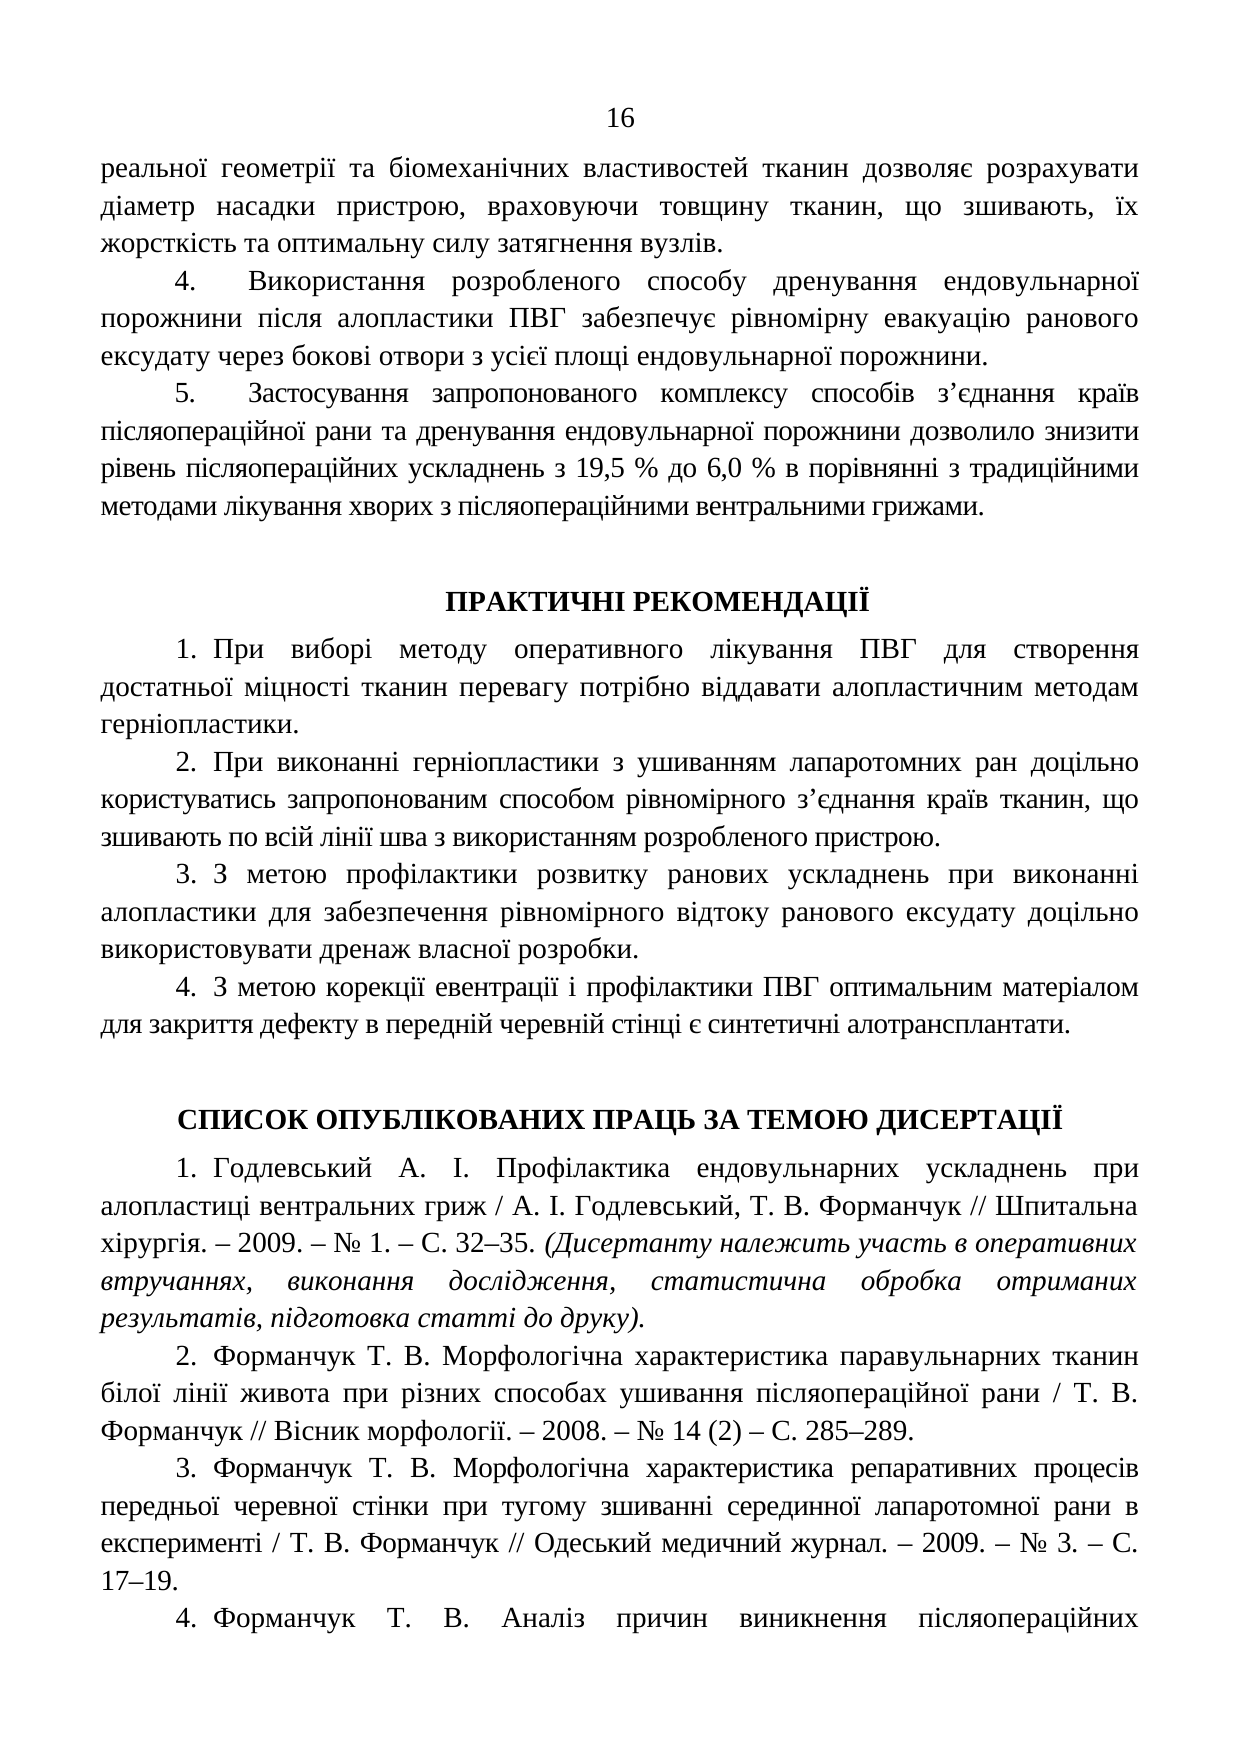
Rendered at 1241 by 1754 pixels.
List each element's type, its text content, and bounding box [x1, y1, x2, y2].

list Застосування запропонованого комплексу способів з’єднання країв післяопераційної рани та дренування ендовульнарної порожнини дозволило знизити рівень післяопераційних ускладнень з 19,5 % до 6,0 % в порівнянні з традиційними методами лікування хворих з післяопераційними вентральними грижами. [100, 373, 1140, 523]
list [100, 148, 1140, 260]
list З метою профілактики розвитку ранових ускладнень при виконанні алопластики для забезпечення рівномірного відтоку ранового ексудату доцільно використовувати дренаж власної розробки. [100, 854, 1140, 966]
list Годлевський А. І. Профілактика ендовульнарних ускладнень при алопластиці вентральних гриж / А. І. Годлевський, Т. В. Форманчук // Шпитальна хірургія. – 2009. – № 1. – С. 32–35. (Дисертанту належить участь в оперативних втручаннях, виконання дослідження, статистична обробка отриманих результатів, підготовка статті до друку). [100, 1148, 1140, 1335]
list При виконанні герніопластики з ушиванням лапаротомних ран доцільно користуватись запропонованим способом рівномірного з’єднання країв тканин, що зшивають по всій лінії шва з використанням розробленого пристрою. [100, 741, 1140, 854]
text ПРАКТИЧНІ РЕКОМЕНДАЦІЇ [100, 581, 1140, 618]
list Форманчук Т. В. Морфологічна характеристика репаративних процесів передньої черевної стінки при тугому зшиванні серединної лапаротомної рани в експерименті / Т. В. Форманчук // Одеський медичний журнал. – 2009. – № 3. – С. 17–19. [100, 1448, 1140, 1598]
list Форманчук Т. В. Морфологічна характеристика паравульнарних тканин білої лінії живота при різних способах ушивання післяопераційної рани / Т. В. Форманчук // Вісник морфології. – 2008. – № 14 (2) – С. 285–289. [100, 1335, 1140, 1448]
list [100, 1598, 1140, 1635]
list При виборі методу оперативного лікування ПВГ для створення достатньої міцності тканин перевагу потрібно віддавати алопластичним методам герніопластики. [100, 629, 1140, 741]
text Список опублікованих праць за темою дисертації [100, 1100, 1140, 1137]
list З метою корекції евентрації і профілактики ПВГ оптимальним матеріалом для закриття дефекту в передній черевній стінці є синтетичні алотрансплантати. [100, 966, 1140, 1041]
list Використання розробленого способу дренування ендовульнарної порожнини після алопластики ПВГ забезпечує рівномірну евакуацію ранового ексудату через бокові отвори з усієї площі ендовульнарної порожнини. [100, 260, 1140, 373]
